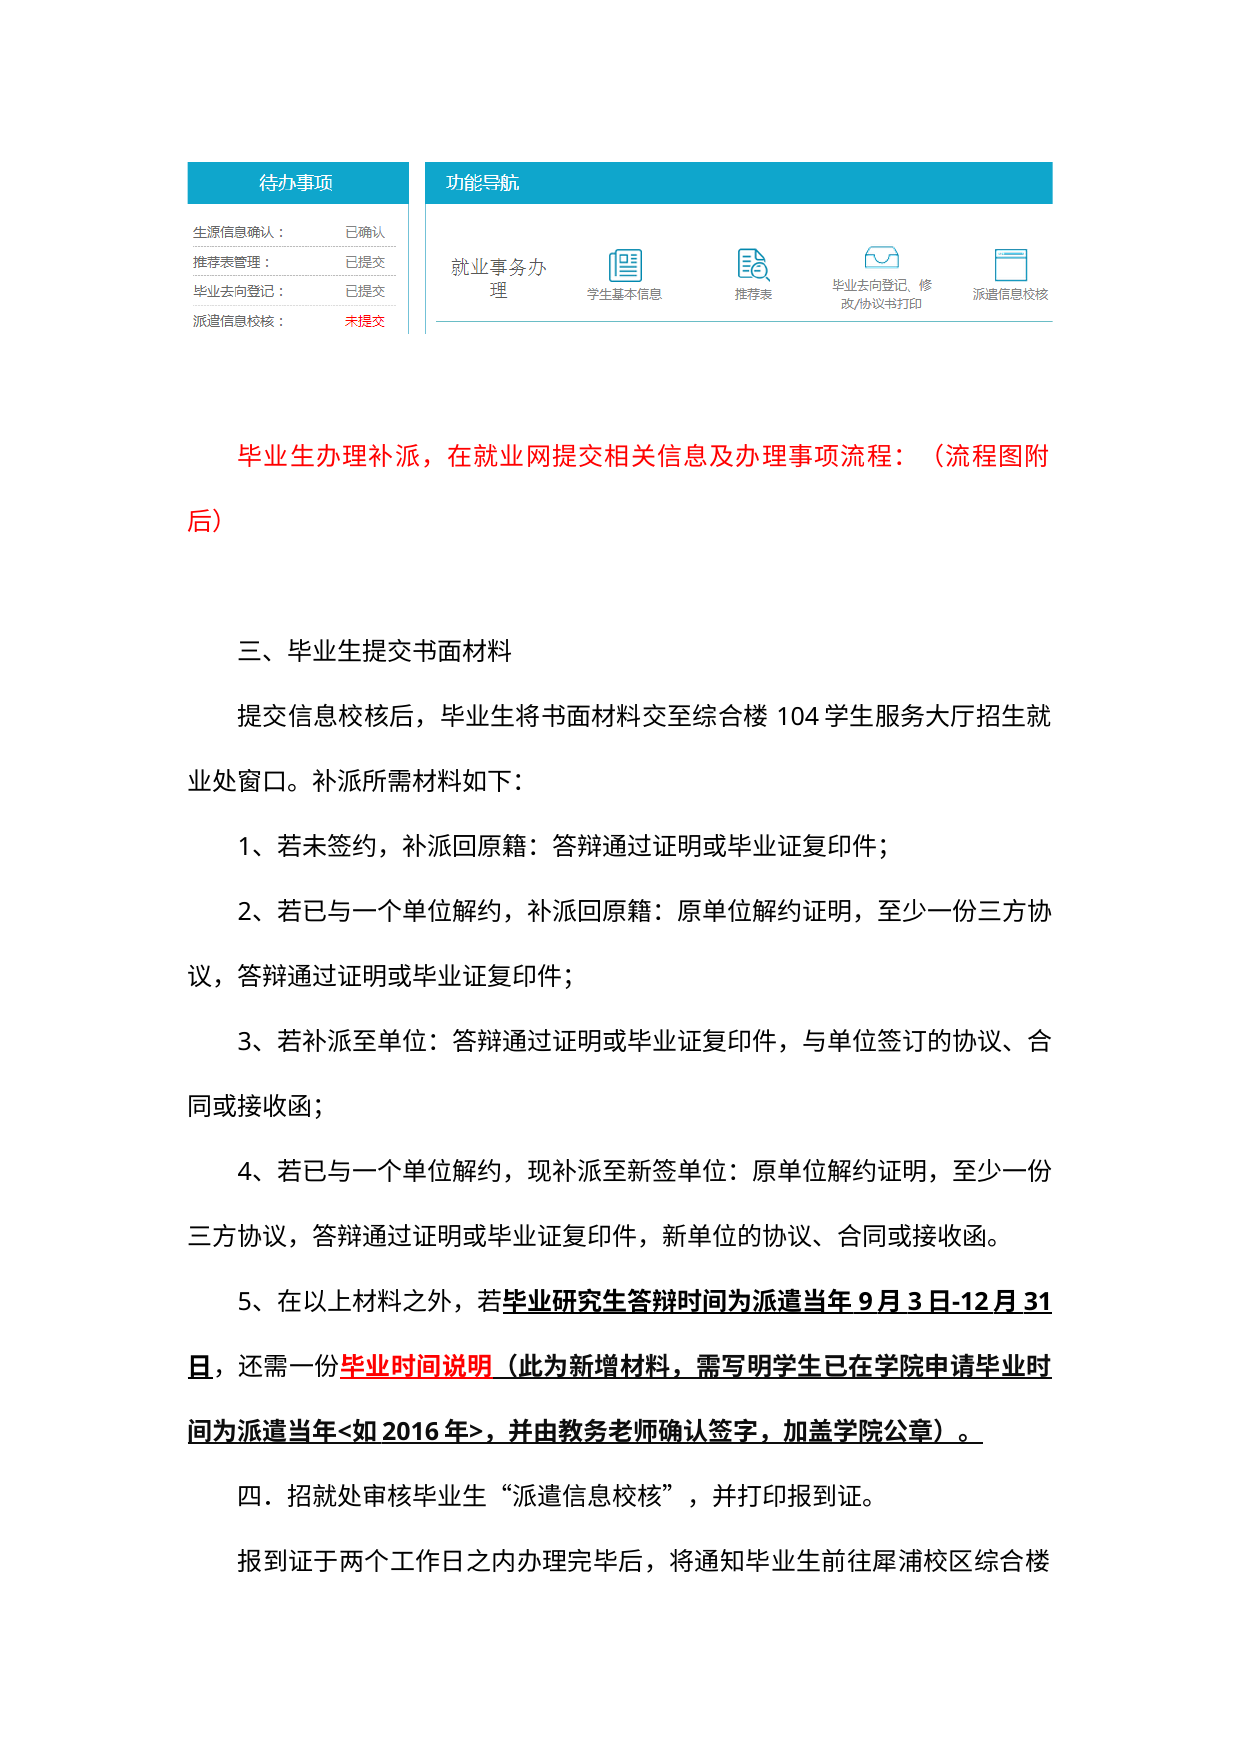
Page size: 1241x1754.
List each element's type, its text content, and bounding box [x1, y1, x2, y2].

text 1、若未签约，补派回原籍：答辩通过证明或毕业证复印件； [187, 812, 1053, 877]
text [187, 1527, 1053, 1592]
text 4、若已与一个单位解约，现补派至新签单位：原单位解约证明，至少一份三方协议，答辩通过证明或毕业证复印件，新单位的协议、合同或接收函。 [187, 1137, 1053, 1267]
text 四．招就处审核毕业生“派遣信息校核”，并打印报到证。 [187, 1462, 1053, 1527]
text 三、毕业生提交书面材料 [187, 617, 1053, 682]
text 提交信息校核后，毕业生将书面材料交至综合楼104学生服务大厅招生就业处窗口。补派所需材料如下： [187, 682, 1053, 812]
list 毕业生办理补派，在就业网提交相关信息及办理事项流程：（流程图附后） [187, 422, 1053, 552]
text 2、若已与一个单位解约，补派回原籍：原单位解约证明，至少一份三方协议，答辩通过证明或毕业证复印件； [187, 877, 1053, 1007]
text 3、若补派至单位：答辩通过证明或毕业证复印件，与单位签订的协议、合同或接收函； [187, 1007, 1053, 1137]
picture [187, 162, 1053, 334]
list 5、在以上材料之外，若毕业研究生答辩时间为派遣当年9月3日-12月31日，还需一份毕业时间说明（此为新增材料，需写明学生已在学院申请毕业时间为派遣当年<如2016年>，并由教务老师确认签字，加盖学院公章）。 [187, 1267, 1053, 1462]
